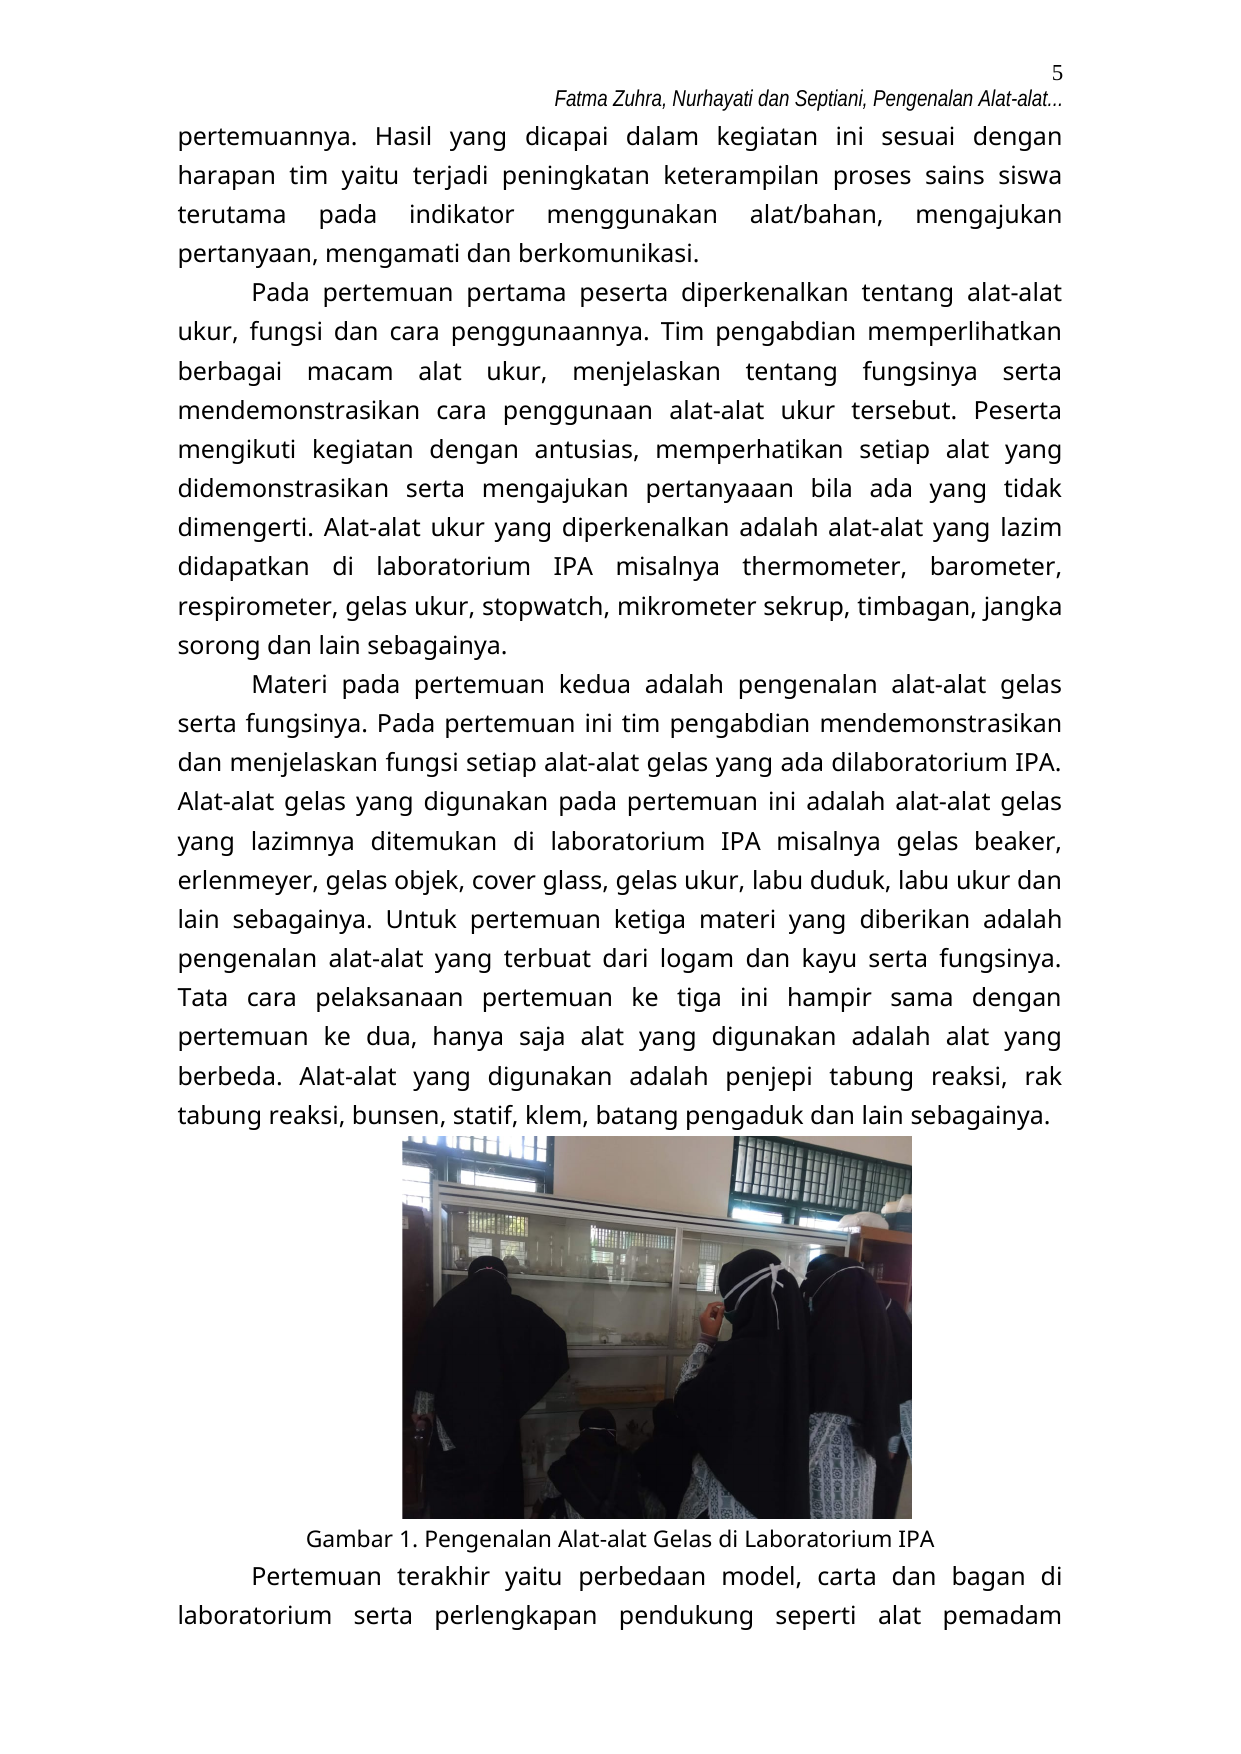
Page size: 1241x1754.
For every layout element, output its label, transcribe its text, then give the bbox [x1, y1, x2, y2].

picture [402, 1136, 912, 1519]
text Pada pertemuan pertama peserta diperkenalkan tentang alat-alat ukur, fungsi dan cara penggunaannya. Tim pengabdian memperlihatkan berbagai macam alat ukur, menjelaskan tentang fungsinya serta mendemonstrasikan cara penggunaan alat-alat ukur tersebut. Peserta mengikuti kegiatan dengan antusias, memperhatikan setiap alat yang didemonstrasikan serta mengajukan pertanyaaan bila ada yang tidak dimengerti. Alat-alat ukur yang diperkenalkan adalah alat-alat yang lazim didapatkan di laboratorium IPA misalnya thermometer, barometer, respirometer, gelas ukur, stopwatch, mikrometer sekrup, timbagan, jangka sorong dan lain sebagainya. [177, 275, 1063, 661]
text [177, 1559, 1063, 1632]
text Gambar 1. Pengenalan Alat-alat Gelas di Laboratorium IPA [177, 1523, 1063, 1554]
text Materi pada pertemuan kedua adalah pengenalan alat-alat gelas serta fungsinya. Pada pertemuan ini tim pengabdian mendemonstrasikan dan menjelaskan fungsi setiap alat-alat gelas yang ada dilaboratorium IPA. Alat-alat gelas yang digunakan pada pertemuan ini adalah alat-alat gelas yang lazimnya ditemukan di laboratorium IPA misalnya gelas beaker, erlenmeyer, gelas objek, cover glass, gelas ukur, labu duduk, labu ukur dan lain sebagainya. Untuk pertemuan ketiga materi yang diberikan adalah pengenalan alat-alat yang terbuat dari logam dan kayu serta fungsinya. Tata cara pelaksanaan pertemuan ke tiga ini hampir sama dengan pertemuan ke dua, hanya saja alat yang digunakan adalah alat yang berbeda. Alat-alat yang digunakan adalah penjepi tabung reaksi, rak tabung reaksi, bunsen, statif, klem, batang pengaduk dan lain sebagainya. [177, 666, 1063, 1131]
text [177, 118, 1063, 270]
